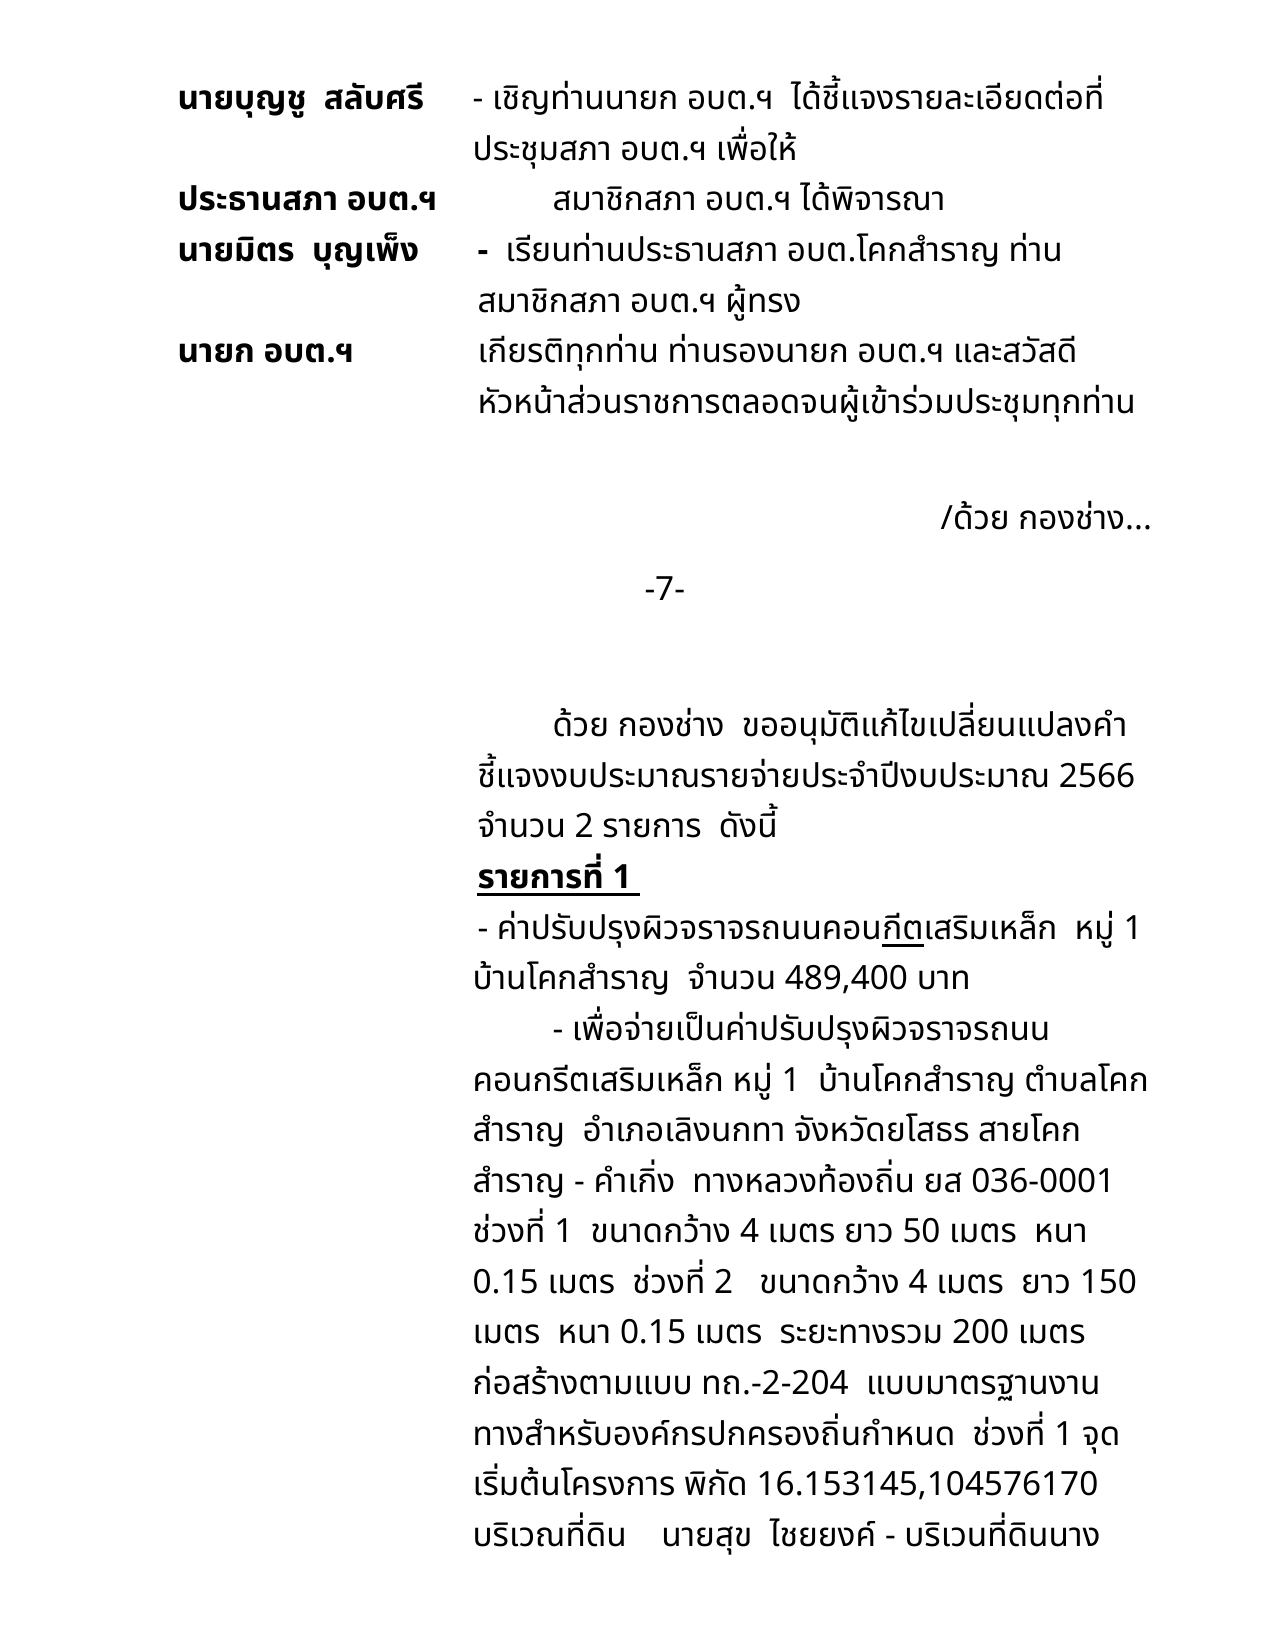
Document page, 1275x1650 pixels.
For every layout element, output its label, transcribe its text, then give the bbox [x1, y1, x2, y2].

text นายบุญชู สลับศรี - เชิญท่านนายก อบต.ฯ ได้ชี้แจงรายละเอียดต่อที่ประชุมสภา อบต.ฯ เพื่อให้ [177, 74, 1152, 175]
text /ด้วย กองช่าง... [177, 494, 1152, 544]
text รายการที่ 1 [402, 853, 1152, 903]
text นายมิตร บุญเพ็ง - เรียนท่านประธานสภา อบต.โคกสำราญ ท่านสมาชิกสภา อบต.ฯ ผู้ทรง [177, 226, 1152, 327]
text ประธานสภา อบต.ฯ สมาชิกสภา อบต.ฯ ได้พิจารณา [177, 175, 1152, 226]
text ด้วย กองช่าง ขออนุมัติแก้ไขเปลี่ยนแปลงคำชี้แจงงบประมาณรายจ่ายประจำปีงบประมาณ 2566 จำนวน 2 รายการ ดังนี้ [477, 701, 1152, 853]
text นายก อบต.ฯ เกียรติทุกท่าน ท่านรองนายก อบต.ฯ และสวัสดีหัวหน้าส่วนราชการตลอดจนผู้เข้าร่วมประชุมทุกท่าน [177, 327, 1152, 428]
text - ค่าปรับปรุงผิวจราจรถนนคอนกีตเสริมเหล็ก หมู่ 1 บ้านโคกสำราญ จำนวน 489,400 บาท [472, 903, 1152, 1005]
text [177, 1005, 1152, 1561]
text -7- [177, 565, 1152, 610]
